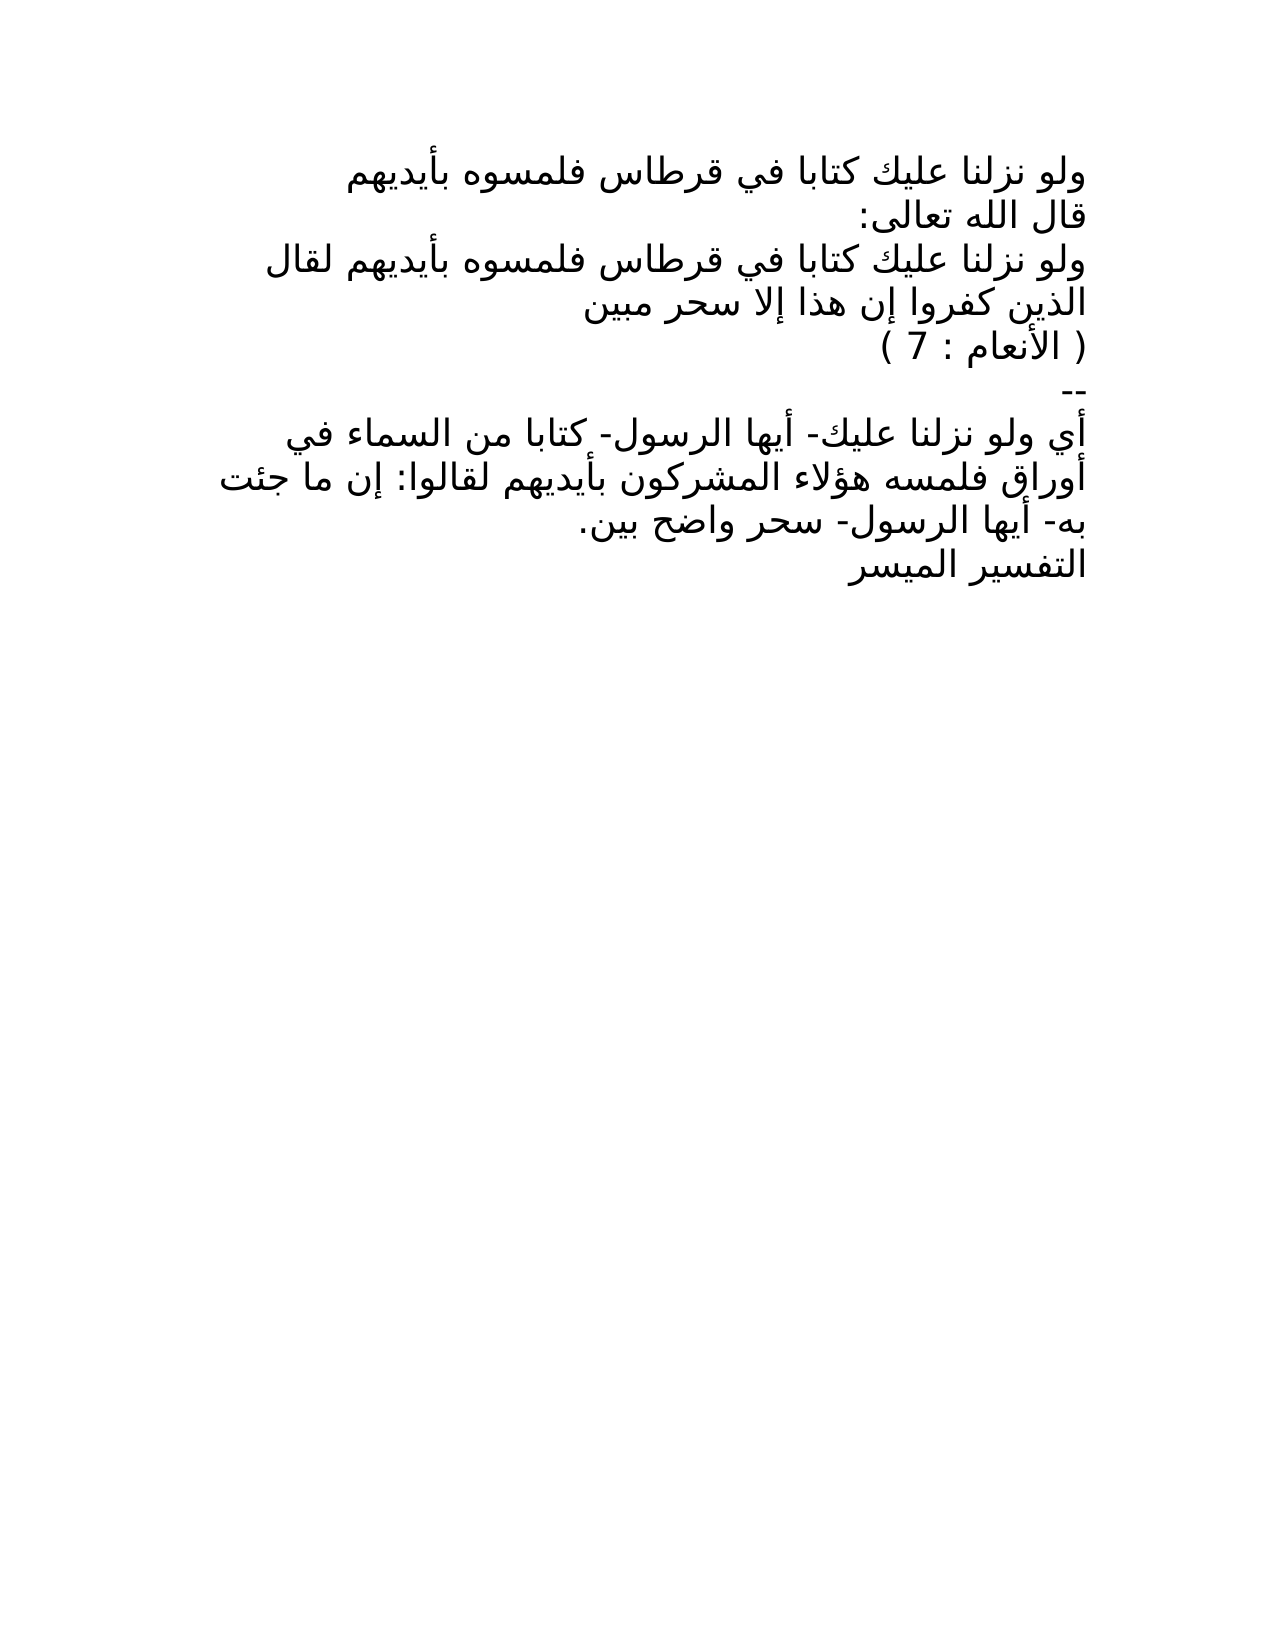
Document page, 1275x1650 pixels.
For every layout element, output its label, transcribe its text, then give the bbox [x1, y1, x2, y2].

text -- [187, 368, 1087, 412]
text قال الله تعالى: [187, 194, 1087, 237]
text أي ولو نزلنا عليك- أيها الرسول- كتابا من السماء في أوراق فلمسه هؤلاء المشركون بأيديهم لقالوا: إن ما جئت به- أيها الرسول- سحر واضح بين. [187, 412, 1087, 543]
text ( الأنعام : 7 ) [187, 324, 1087, 368]
text ولو نزلنا عليك كتابا في قرطاس فلمسوه بأيديهم لقال الذين كفروا إن هذا إلا سحر مبين [187, 237, 1087, 324]
text ولو نزلنا عليك كتابا في قرطاس فلمسوه بأيديهم [187, 150, 1087, 194]
text التفسير الميسر [187, 543, 1087, 586]
